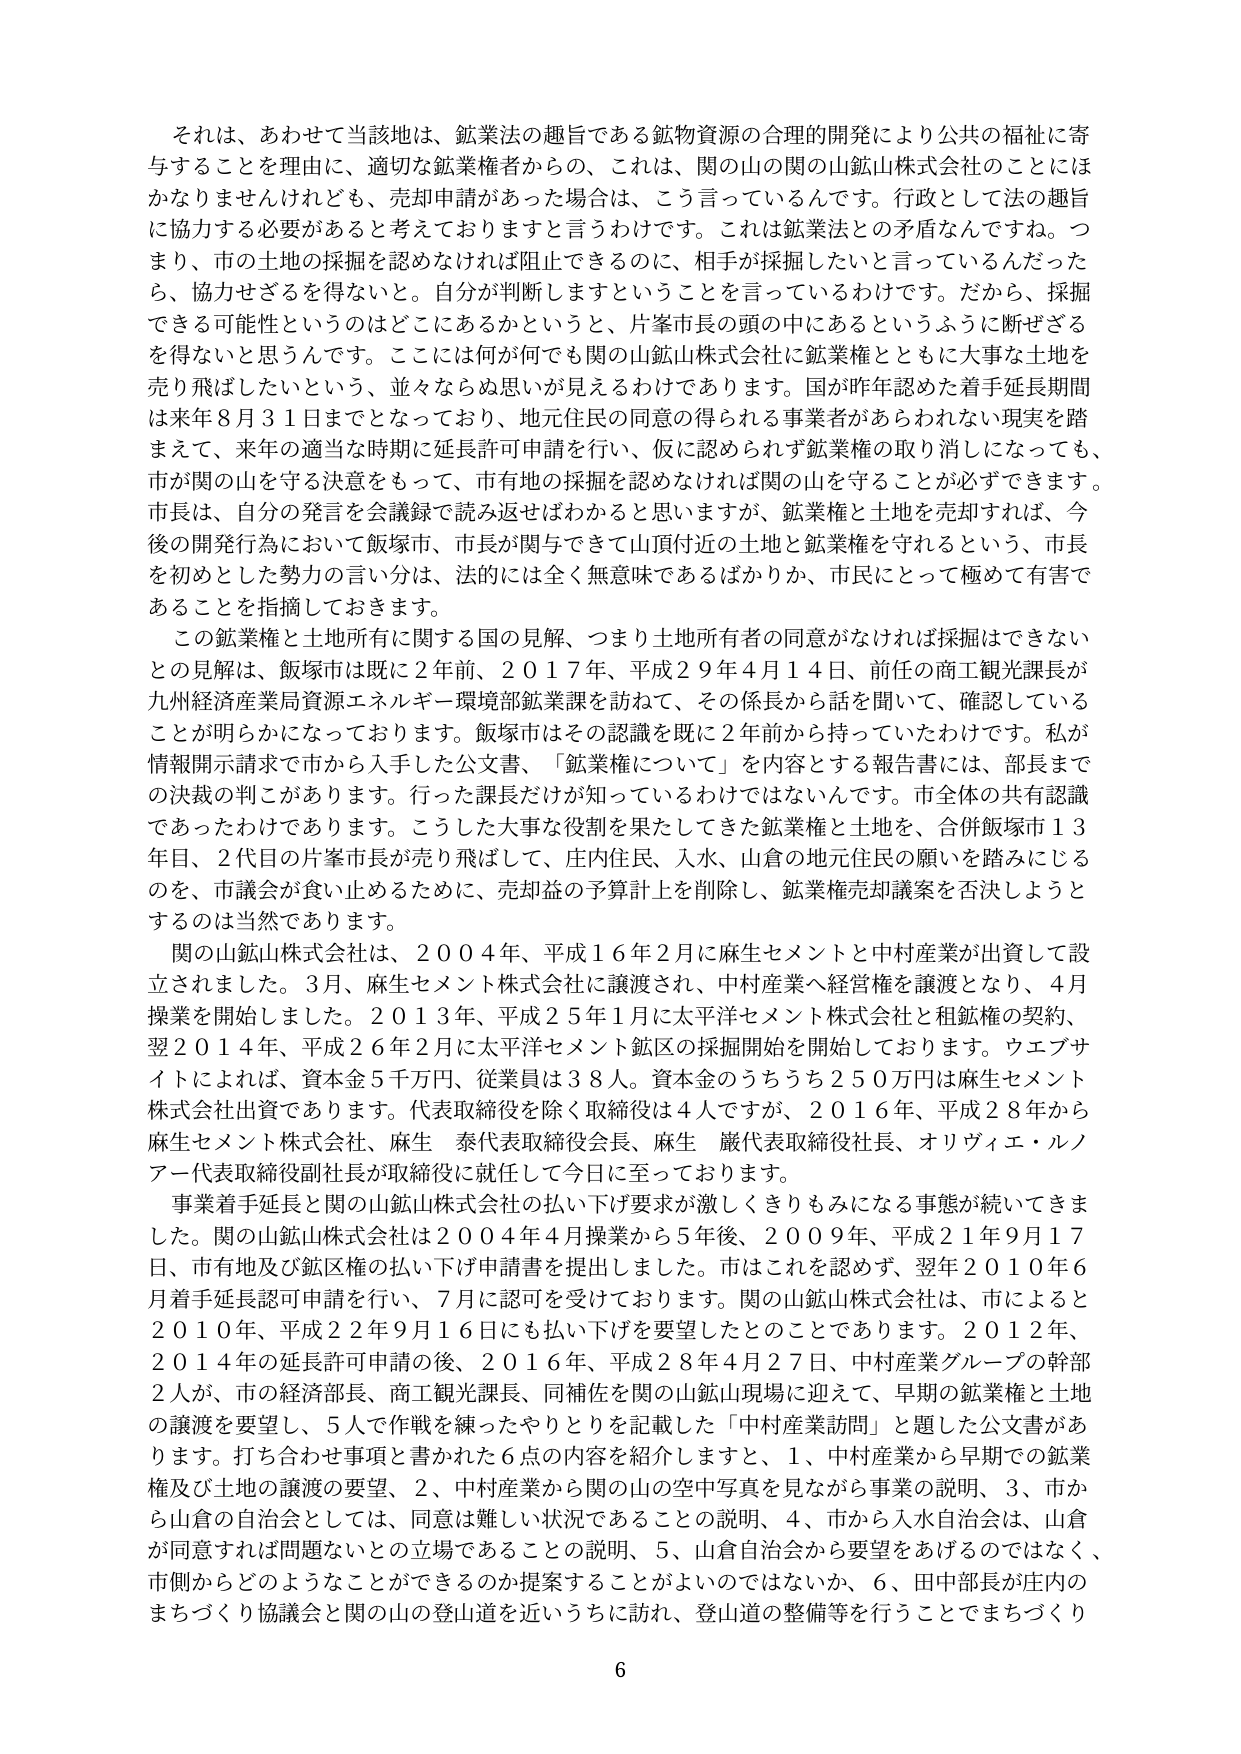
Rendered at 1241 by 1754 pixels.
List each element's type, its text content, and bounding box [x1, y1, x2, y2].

text この鉱業権と土地所有に関する国の見解、つまり土地所有者の同意がなければ採掘はできないとの見解は、飯塚市は既に２年前、２０１７年、平成２９年４月１４日、前任の商工観光課長が九州経済産業局資源エネルギー環境部鉱業課を訪ねて、その係長から話を聞いて、確認していることが明らかになっております。飯塚市はその認識を既に２年前から持っていたわけです。私が情報開示請求で市から入手した公文書、「鉱業権について」を内容とする報告書には、部長までの決裁の判こがあります。行った課長だけが知っているわけではないんです。市全体の共有認識であったわけであります。こうした大事な役割を果たしてきた鉱業権と土地を、合併飯塚市１３年目、２代目の片峯市長が売り飛ばして、庄内住民、入水、山倉の地元住民の願いを踏みにじるのを、市議会が食い止めるために、売却益の予算計上を削除し、鉱業権売却議案を否決しようとするのは当然であります。 [148, 621, 1092, 936]
text 関の山鉱山株式会社は、２００４年、平成１６年２月に麻生セメントと中村産業が出資して設立されました。３月、麻生セメント株式会社に譲渡され、中村産業へ経営権を譲渡となり、４月操業を開始しました。２０１３年、平成２５年１月に太平洋セメント株式会社と租鉱権の契約、翌２０１４年、平成２６年２月に太平洋セメント鉱区の採掘開始を開始しております。ウエブサイトによれば、資本金５千万円、従業員は３８人。資本金のうちうち２５０万円は麻生セメント株式会社出資であります。代表取締役を除く取締役は４人ですが、２０１６年、平成２８年から麻生セメント株式会社、麻生 泰代表取締役会長、麻生 巌代表取締役社長、オリヴィエ・ルノアー代表取締役副社長が取締役に就任して今日に至っております。 [148, 936, 1092, 1188]
text それは、あわせて当該地は、鉱業法の趣旨である鉱物資源の合理的開発により公共の福祉に寄与することを理由に、適切な鉱業権者からの、これは、関の山の関の山鉱山株式会社のことにほかなりませんけれども、売却申請があった場合は、こう言っているんです。行政として法の趣旨に協力する必要があると考えておりますと言うわけです。これは鉱業法との矛盾なんですね。つまり、市の土地の採掘を認めなければ阻止できるのに、相手が採掘したいと言っているんだったら、協力せざるを得ないと。自分が判断しますということを言っているわけです。だから、採掘できる可能性というのはどこにあるかというと、片峯市長の頭の中にあるというふうに断ぜざるを得ないと思うんです。ここには何が何でも関の山鉱山株式会社に鉱業権とともに大事な土地を売り飛ばしたいという、並々ならぬ思いが見えるわけであります。国が昨年認めた着手延長期間は来年８月３１日までとなっており、地元住民の同意の得られる事業者があらわれない現実を踏まえて、来年の適当な時期に延長許可申請を行い、仮に認められず鉱業権の取り消しになっても、市が関の山を守る決意をもって、市有地の採掘を認めなければ関の山を守ることが必ずできます。市長は、自分の発言を会議録で読み返せばわかると思いますが、鉱業権と土地を売却すれば、今後の開発行為において飯塚市、市長が関与できて山頂付近の土地と鉱業権を守れるという、市長を初めとした勢力の言い分は、法的には全く無意味であるばかりか、市民にとって極めて有害であることを指摘しておきます。 [148, 118, 1092, 621]
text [148, 1188, 1092, 1628]
